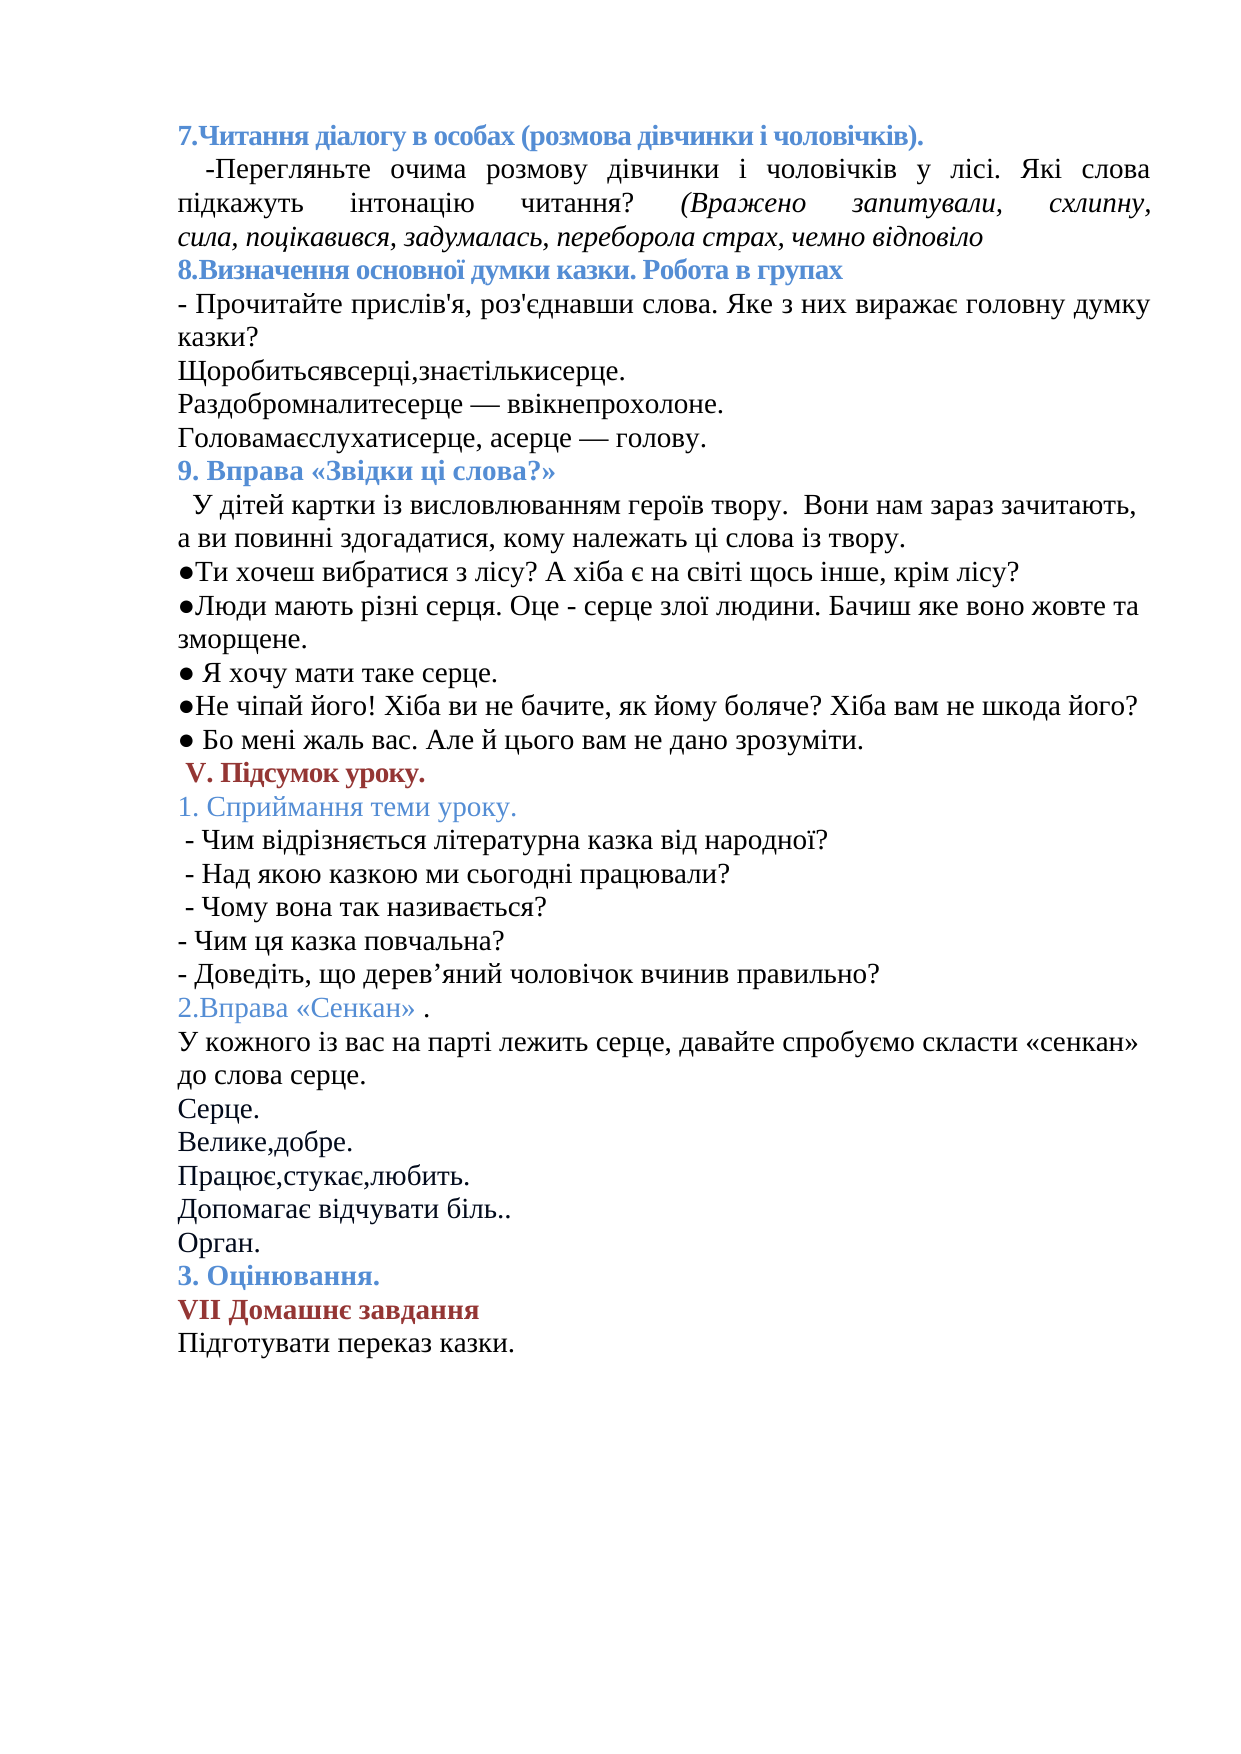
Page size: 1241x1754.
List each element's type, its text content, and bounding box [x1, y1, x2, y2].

text 7.Читання діалогу в особах (розмова дівчинки і чоловічків). [177, 118, 1152, 152]
text V. Підсумок уроку. [185, 755, 1152, 789]
text - Чому вона так називається? [177, 889, 1152, 923]
text ●Ти хочеш вибратися з лісу? А хіба є на світі щось інше, крім лісу? [177, 554, 1152, 588]
text Серце. Велике,добре. Працює,стукає,любить. Допомагає відчувати біль.. Орган. [260, 1091, 1152, 1258]
text 9. Вправа «Звідки ці слова?» [177, 453, 1152, 487]
text ●Не чіпай його! Хіба ви не бачите, як йому боляче? Хіба вам не шкода його? [177, 688, 1152, 722]
text - Чим ця казка повчальна? [177, 923, 1152, 957]
text 8.Визначення основної думки казки. Робота в групах [177, 252, 1152, 286]
text -Перегляньте очима розмову дівчинки і чоловічків у лісі. Які слова підкажуть інтонацію читання? (Вражено запитували, схлипну, сила, поцікавився, задумалась, переборола страх, чемно відповіло [177, 152, 1152, 252]
text У дітей картки із висловлюванням героїв твору. Вони нам зараз зачитають, а ви повинні здогадатися, кому належать ці слова із твору. [177, 487, 1152, 554]
text У кожного із вас на парті лежить серце, давайте спробуємо скласти «сенкан» до слова серце. [177, 1024, 1152, 1091]
text Підготувати переказ казки. [177, 1326, 1152, 1359]
text 1. Сприймання теми уроку. [177, 789, 1152, 822]
text Щоробитьсявсерці,знаєтількисерце. [177, 353, 1112, 386]
text - Чим відрізняється літературна казка від народної? [177, 822, 1152, 856]
text Головамаєслухатисерце, асерце — голову. [177, 420, 1112, 453]
text 2.Вправа «Сенкан» . [177, 990, 1152, 1024]
text Раздобромналитесерце — ввікнепрохолоне. [177, 386, 1112, 420]
text VII Домашнє завдання [177, 1292, 1152, 1326]
text 3. Оцінювання. [177, 1258, 1152, 1292]
text ●Люди мають різні серця. Оце - серце злої людини. Бачиш яке воно жовте та зморщене. [177, 588, 1152, 655]
text - Над якою казкою ми сьогодні працювали? [177, 856, 1152, 889]
text - Доведіть, що дерев’яний чоловічок вчинив правильно? [177, 957, 1152, 990]
text ● Я хочу мати таке серце. [177, 655, 1152, 688]
text ● Бо мені жаль вас. Але й цього вам не дано зрозуміти. [177, 722, 1152, 755]
text - Прочитайте прислів'я, роз'єднавши слова. Яке з них виражає головну думку казки? [177, 286, 1152, 353]
